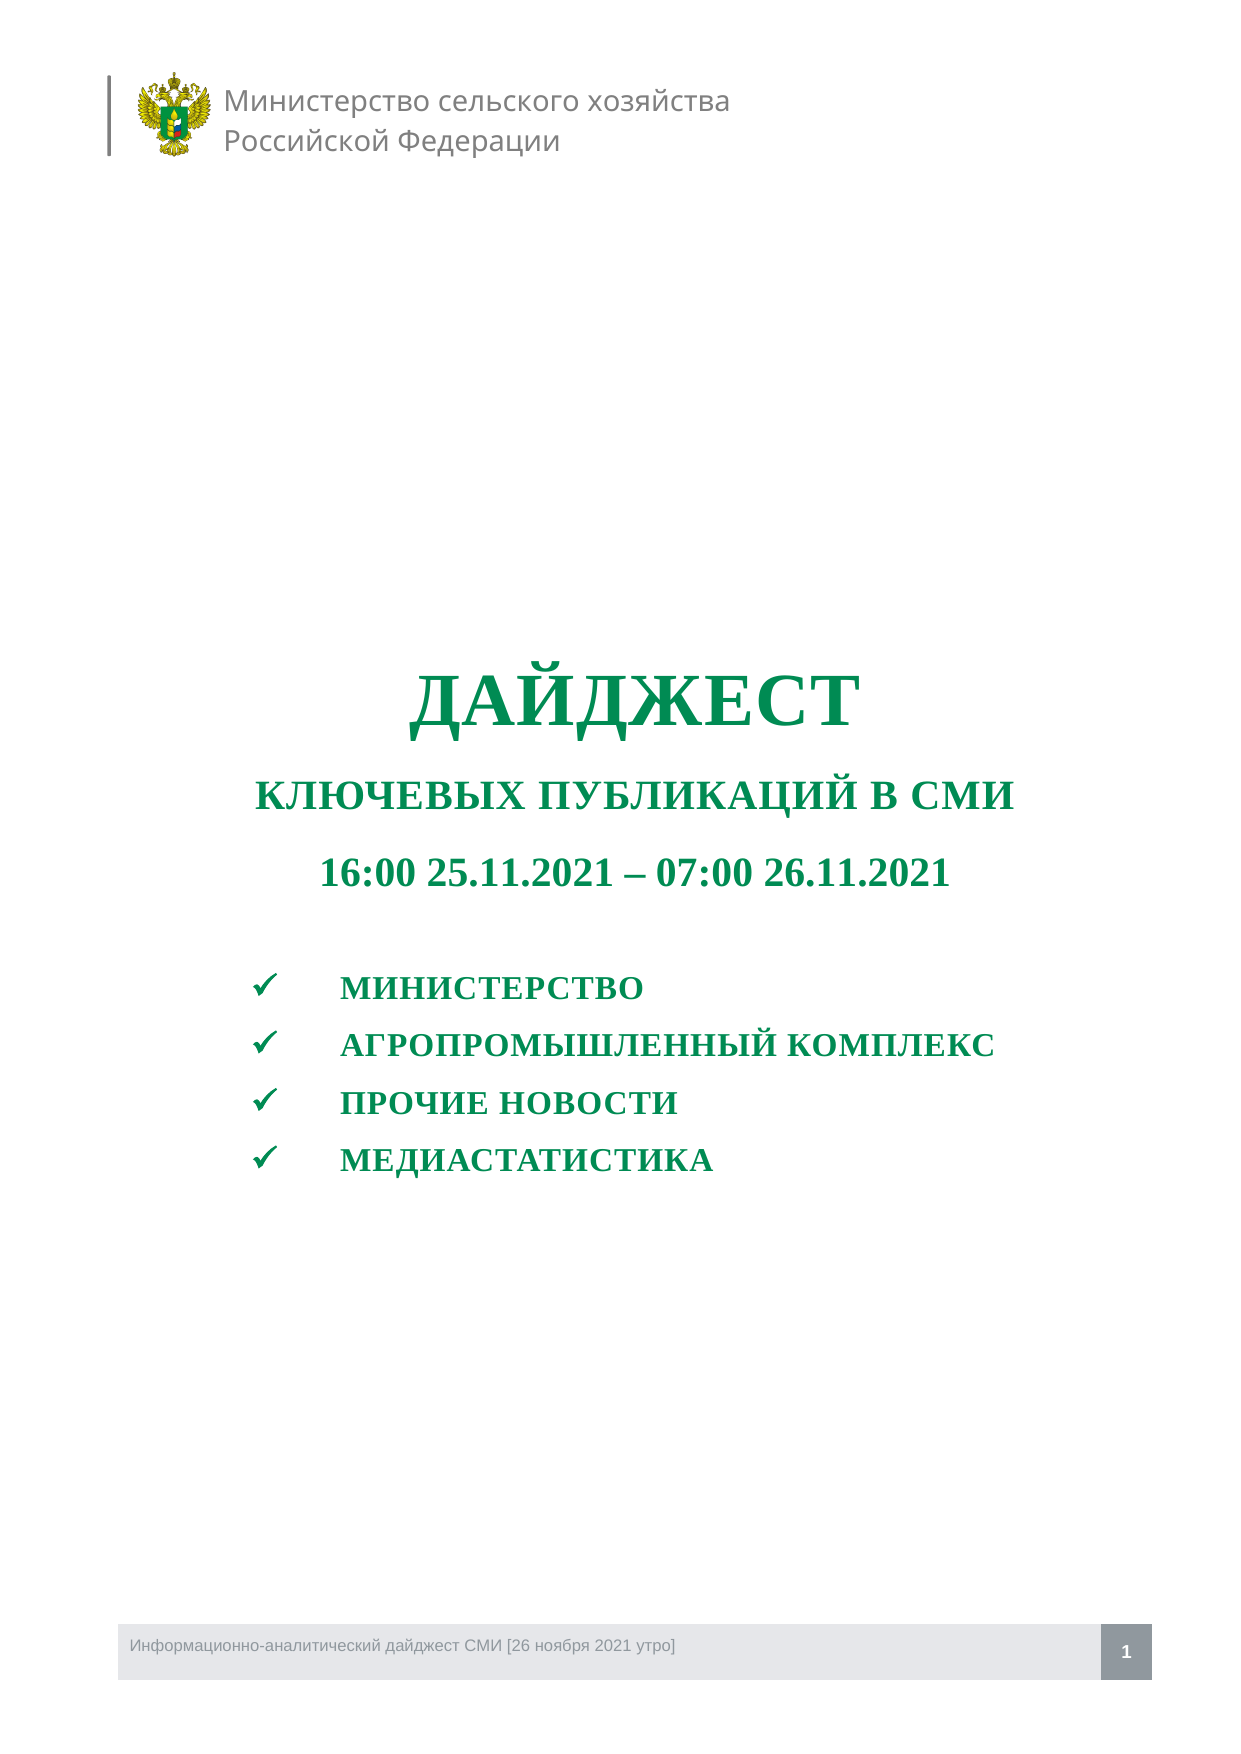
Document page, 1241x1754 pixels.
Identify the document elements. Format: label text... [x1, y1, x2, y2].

picture [137, 72, 211, 157]
list Медиастатистика [251, 1141, 1152, 1179]
text ключевых публикаций в сми [118, 771, 1152, 819]
list Прочие новости [251, 1083, 1152, 1121]
text дайджест [118, 655, 1152, 742]
list Агропромышленный комплекс [251, 1026, 1152, 1064]
list министерство [251, 968, 1152, 1006]
text 16:00 25.11.2021 – 07:00 26.11.2021 [118, 848, 1152, 896]
